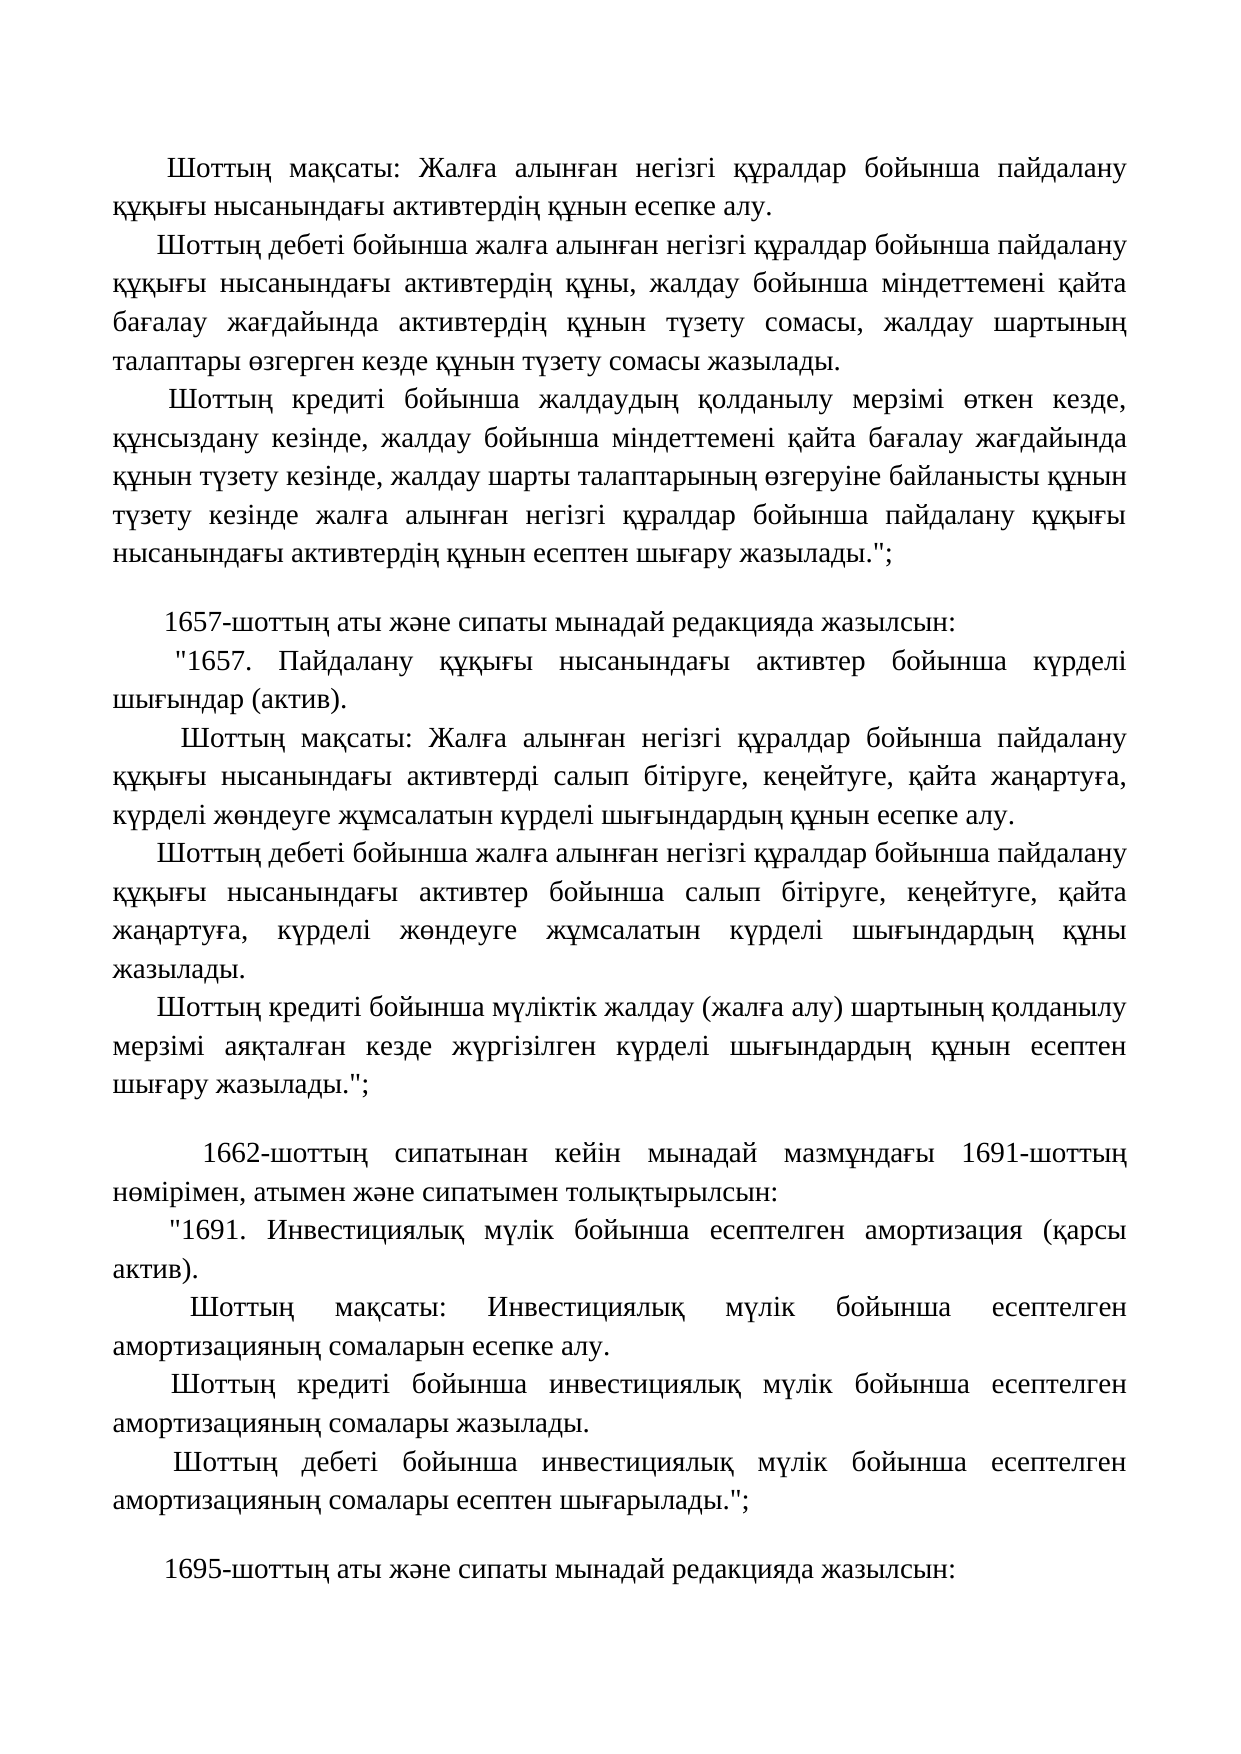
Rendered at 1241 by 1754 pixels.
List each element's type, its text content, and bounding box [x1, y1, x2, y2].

text Шоттың дебеті бойынша жалға алынған негізгі құралдар бойынша пайдалану құқығы нысанындағы активтер бойынша салып бітіруге, кеңейтуге, қайта жаңартуға, күрделі жөндеуге жұмсалатын күрделі шығындардың құны жазылады. [112, 835, 1128, 984]
text Шоттың мақсаты: Жалға алынған негізгі құралдар бойынша пайдалану құқығы нысанындағы активтердің құнын есепке алу. [112, 150, 1128, 222]
text Шоттың кредиті бойынша мүліктік жалдау (жалға алу) шартының қолданылу мерзімі аяқталған кезде жүргізілген күрделі шығындардың құнын есептен шығару жазылады."; [112, 989, 1128, 1100]
text "1657. Пайдалану құқығы нысанындағы активтер бойынша күрделі шығындар (актив). [112, 643, 1128, 715]
text Шоттың мақсаты: Жалға алынған негізгі құралдар бойынша пайдалану құқығы нысанындағы активтерді салып бітіруге, кеңейтуге, қайта жаңартуға, күрделі жөндеуге жұмсалатын күрделі шығындардың құнын есепке алу. [112, 720, 1128, 830]
text 1695-шоттың аты және сипаты мынадай редакцияда жазылсын: [112, 1551, 1128, 1584]
text Шоттың мақсаты: Инвестициялық мүлік бойынша есептелген амортизацияның сомаларын есепке алу. [112, 1289, 1128, 1362]
text Шоттың кредиті бойынша инвестициялық мүлік бойынша есептелген амортизацияның сомалары жазылады. [112, 1367, 1128, 1439]
text "1691. Инвестициялық мүлік бойынша есептелген амортизация (қарсы актив). [112, 1212, 1128, 1284]
text 1662-шоттың сипатынан кейін мынадай мазмұндағы 1691-шоттың нөмірімен, атымен және сипатымен толықтырылсын: [112, 1135, 1128, 1207]
text Шоттың кредиті бойынша жалдаудың қолданылу мерзімі өткен кезде, құнсыздану кезінде, жалдау бойынша міндеттемені қайта бағалау жағдайында құнын түзету кезінде, жалдау шарты талаптарының өзгеруіне байланысты құнын түзету кезінде жалға алынған негізгі құралдар бойынша пайдалану құқығы нысанындағы активтердің құнын есептен шығару жазылады."; [112, 381, 1128, 569]
text Шоттың дебеті бойынша жалға алынған негізгі құралдар бойынша пайдалану құқығы нысанындағы активтердің құны, жалдау бойынша міндеттемені қайта бағалау жағдайында активтердің құнын түзету сомасы, жалдау шартының талаптары өзгерген кезде құнын түзету сомасы жазылады. [112, 227, 1128, 376]
text 1657-шоттың аты және сипаты мынадай редакцияда жазылсын: [112, 604, 1128, 638]
text Шоттың дебеті бойынша инвестициялық мүлік бойынша есептелген амортизацияның сомалары есептен шығарылады."; [112, 1444, 1128, 1516]
